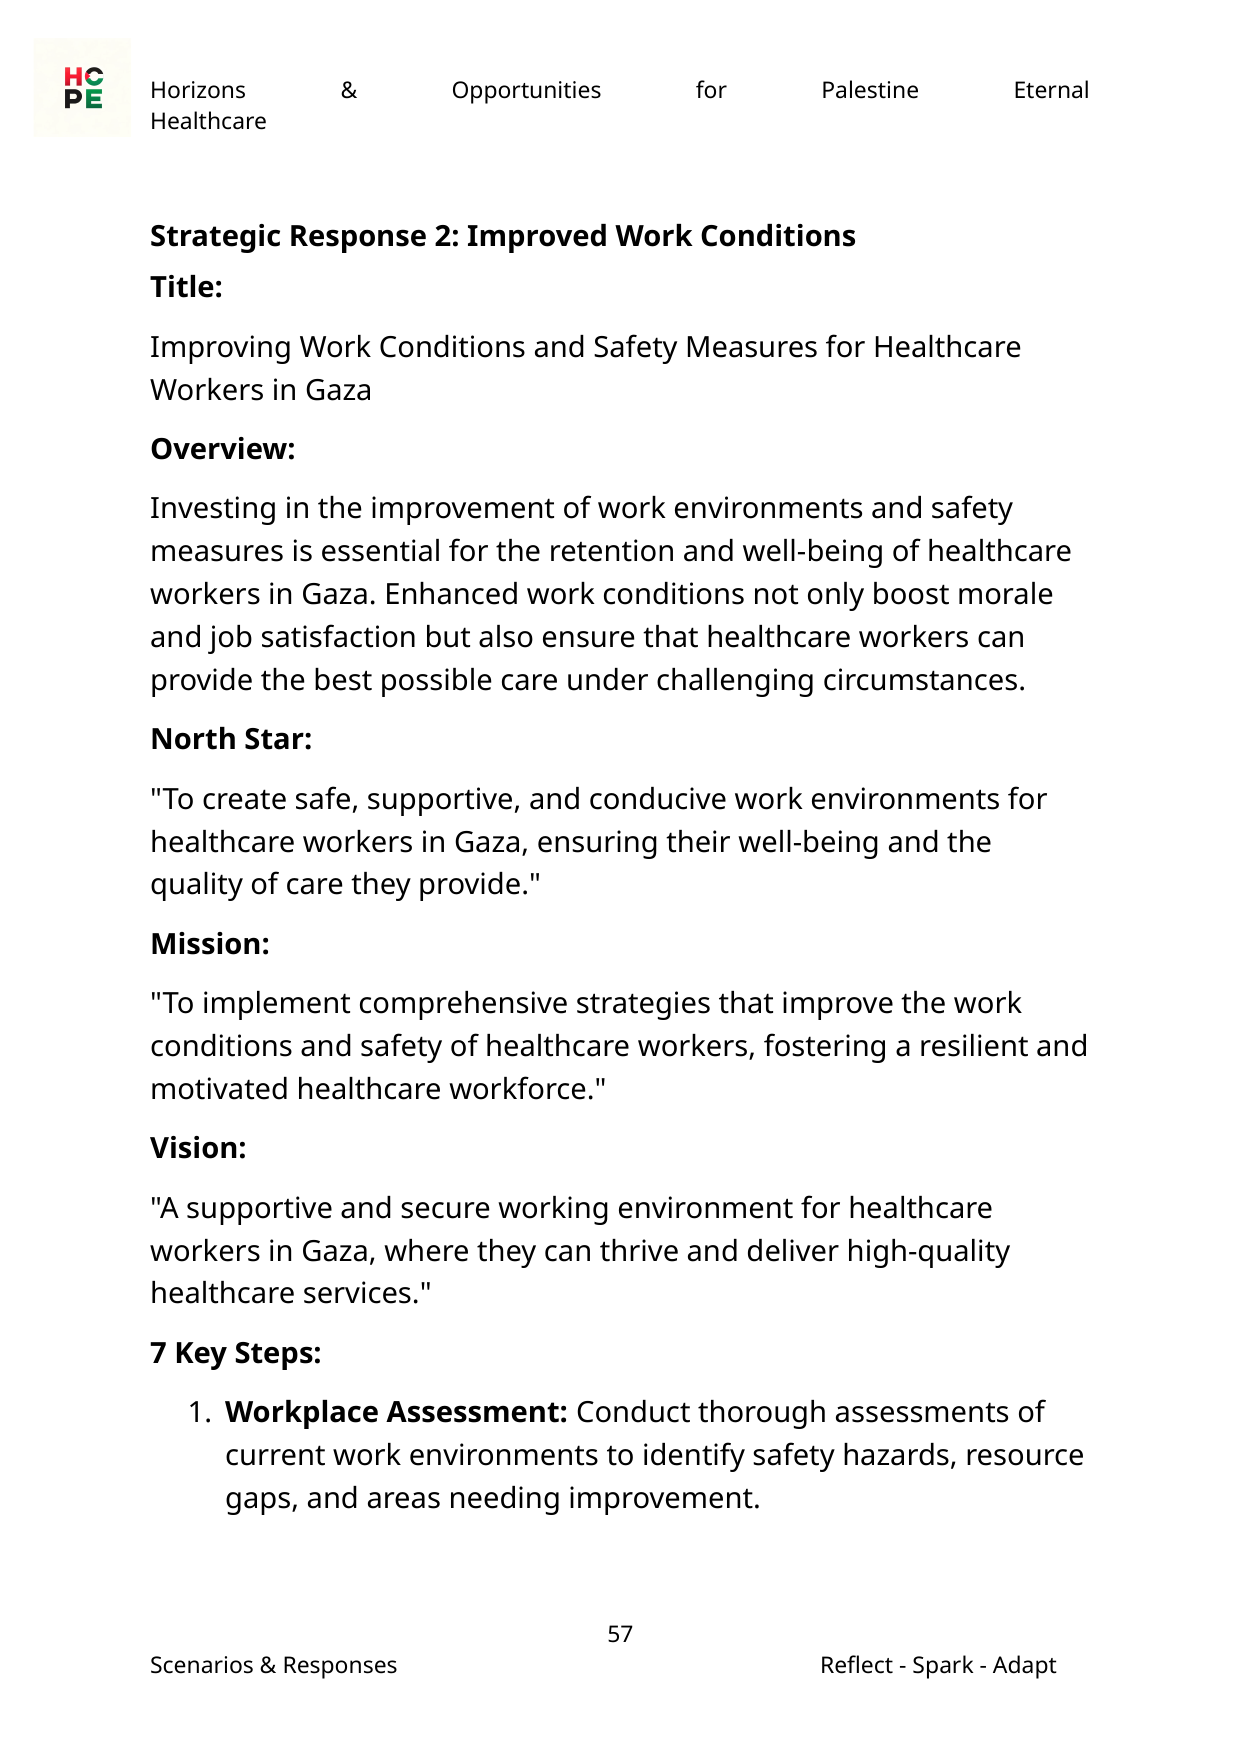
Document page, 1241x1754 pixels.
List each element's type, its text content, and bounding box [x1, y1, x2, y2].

text Title: [150, 267, 1090, 306]
list Workplace Assessment: Conduct thorough assessments of current work environments to identify safety hazards, resource gaps, and areas needing improvement. [187, 1392, 1090, 1517]
text Investing in the improvement of work environments and safety measures is essential for the retention and well-being of healthcare workers in Gaza. Enhanced work conditions not only boost morale and job satisfaction but also ensure that healthcare workers can provide the best possible care under challenging circumstances. [150, 488, 1090, 699]
text North Star: [150, 718, 1090, 758]
text "A supportive and secure working environment for healthcare workers in Gaza, where they can thrive and deliver high-quality healthcare services." [150, 1187, 1090, 1312]
text Overview: [150, 428, 1090, 468]
text "To implement comprehensive strategies that improve the work conditions and safety of healthcare workers, fostering a resilient and motivated healthcare workforce." [150, 983, 1090, 1108]
picture [33, 38, 132, 137]
text Mission: [150, 923, 1090, 963]
text Improving Work Conditions and Safety Measures for Healthcare Workers in Gaza [150, 326, 1090, 408]
text "To create safe, supportive, and conducive work environments for healthcare workers in Gaza, ensuring their well-being and the quality of care they provide." [150, 778, 1090, 903]
text Vision: [150, 1128, 1090, 1167]
text 7 Key Steps: [150, 1332, 1090, 1372]
subtitle Strategic Response 2: Improved Work Conditions [150, 215, 1090, 255]
